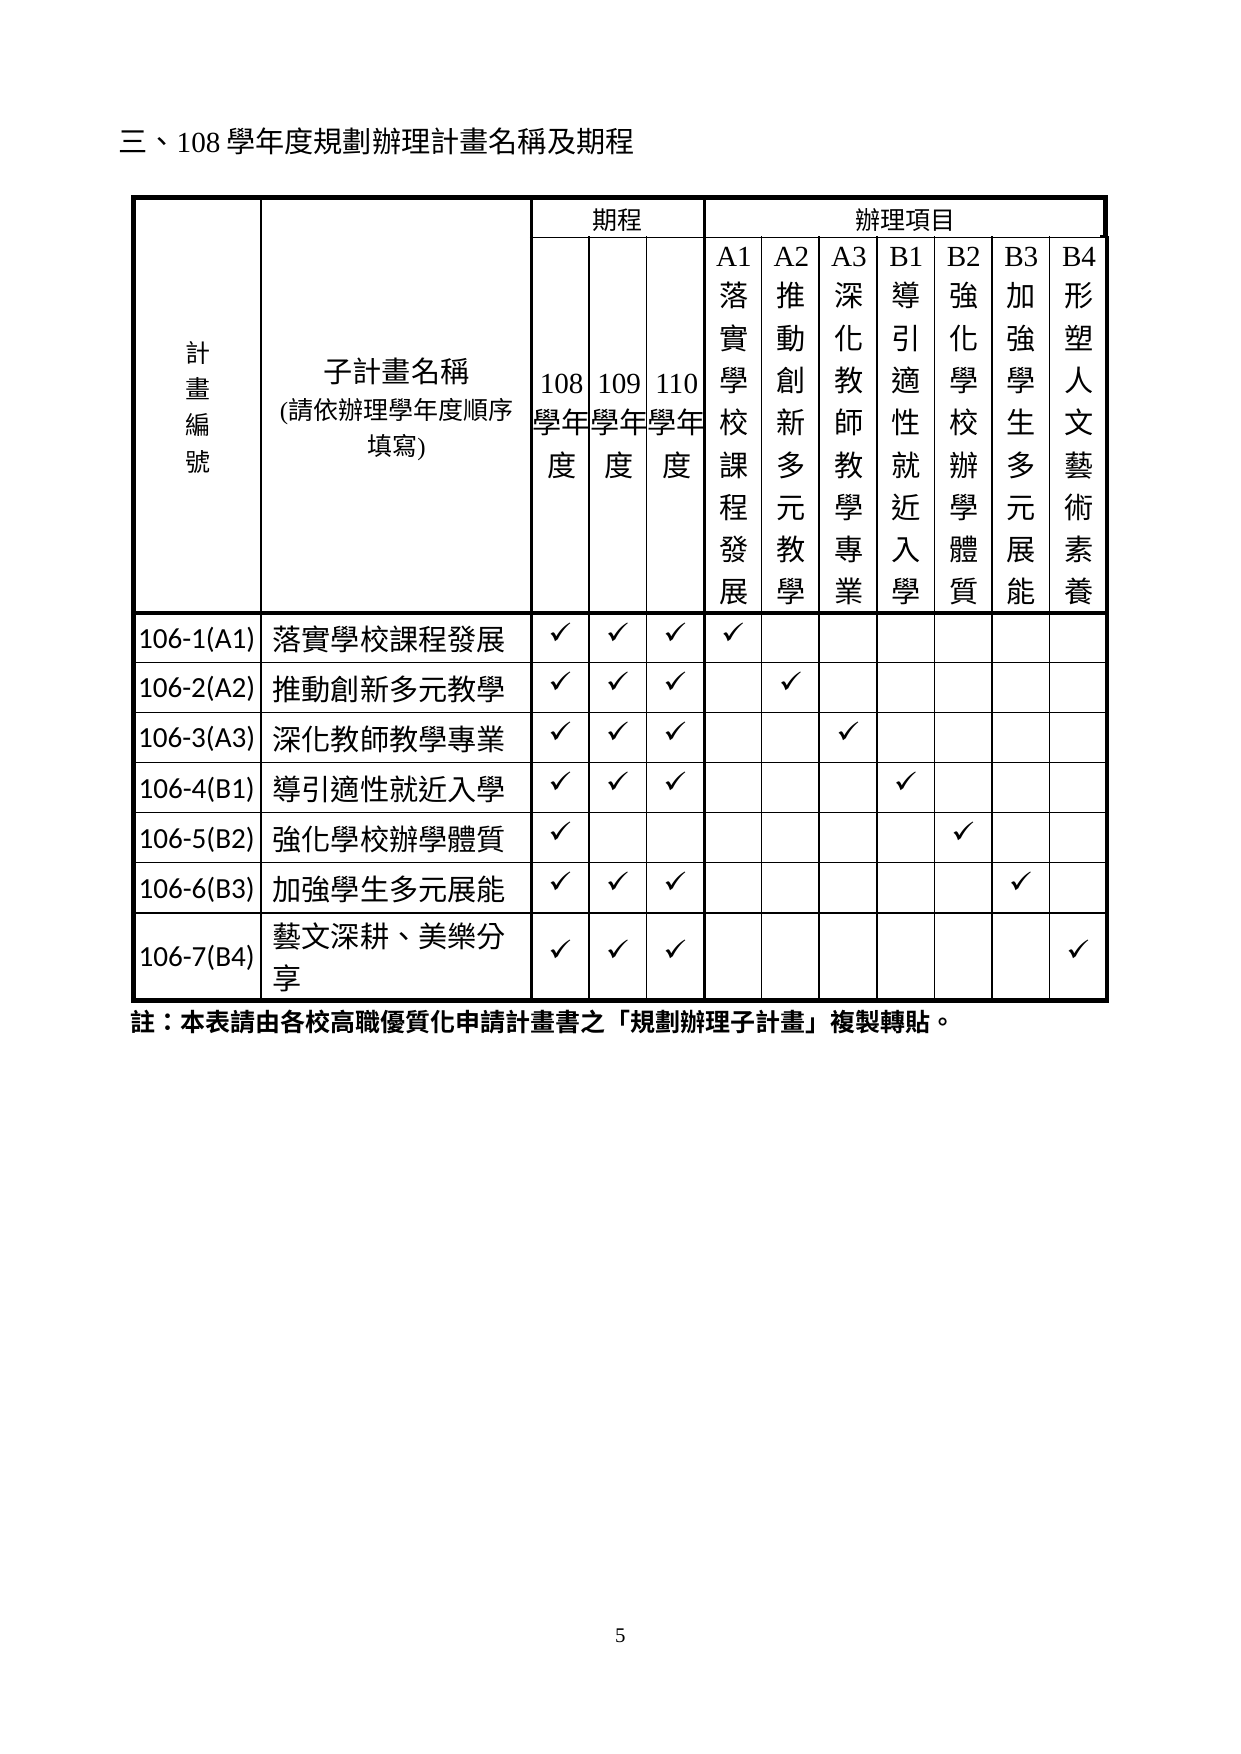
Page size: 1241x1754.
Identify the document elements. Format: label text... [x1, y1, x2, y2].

table_cell [935, 813, 991, 862]
table_cell [993, 713, 1049, 762]
table_cell [935, 713, 991, 762]
table_cell [820, 863, 876, 912]
table_cell [706, 663, 761, 712]
table_cell [1050, 813, 1105, 862]
table_cell [590, 713, 646, 762]
table_cell [820, 615, 876, 661]
table_cell [762, 763, 818, 812]
table_cell [647, 813, 703, 862]
table_cell [706, 863, 761, 912]
table_cell [590, 663, 646, 712]
table_cell [762, 863, 818, 912]
table_cell [647, 763, 703, 812]
table_cell [762, 813, 818, 862]
table_cell 推動創新多元教學 [262, 663, 530, 712]
table_cell 深化教師教學專業 [262, 713, 530, 762]
table_cell [1050, 763, 1105, 812]
table_cell B1導引適性就近入學 [878, 238, 934, 611]
table_cell [590, 863, 646, 912]
table_cell [935, 863, 991, 912]
table_cell [706, 813, 761, 862]
table_cell [1050, 663, 1105, 712]
table_cell [993, 863, 1049, 912]
table_cell [1050, 615, 1105, 661]
table_cell [706, 615, 761, 661]
table_cell 加強學生多元展能 [262, 863, 530, 912]
text 三、108學年度規劃辦理計畫名稱及期程 [118, 118, 1122, 160]
table_cell [993, 615, 1049, 661]
table_cell [647, 713, 703, 762]
table_cell [993, 763, 1049, 812]
table_cell [878, 813, 934, 862]
table_cell 106-4(B1) [136, 763, 260, 812]
text 註：本表請由各校高職優質化申請計畫書之「規劃辦理子計畫」複製轉貼。 [131, 1003, 1122, 1039]
table_cell [820, 914, 876, 998]
table_cell 109學年度 [590, 238, 646, 611]
table_cell [533, 914, 588, 998]
table_cell 106-7(B4) [136, 914, 260, 998]
table_cell 強化學校辦學體質 [262, 813, 530, 862]
table_cell [878, 615, 934, 661]
table_cell [762, 914, 818, 998]
table_cell [1050, 863, 1105, 912]
table_cell [533, 615, 588, 661]
table_cell [878, 663, 934, 712]
table_cell 落實學校課程發展 [262, 615, 530, 661]
table_cell [647, 914, 703, 998]
table_cell [533, 663, 588, 712]
table_cell [533, 763, 588, 812]
table_cell [820, 763, 876, 812]
table_cell [1050, 713, 1105, 762]
table_cell 110學年度 [647, 238, 703, 611]
table_cell B4形塑人文藝術素養 [1050, 238, 1105, 611]
table_cell [590, 763, 646, 812]
table_header 子計畫名稱 (請依辦理學年度順序填寫) [262, 200, 530, 611]
table_cell [762, 615, 818, 661]
table_header 期程 [533, 200, 703, 236]
table_cell 106-2(A2) [136, 663, 260, 712]
table_cell [878, 914, 934, 998]
table_cell 108學年度 [533, 238, 588, 611]
table_cell 106-1(A1) [136, 615, 260, 661]
table_cell [993, 914, 1049, 998]
table_header 辦理項目 [706, 200, 1103, 236]
table_cell [590, 615, 646, 661]
table_cell [820, 713, 876, 762]
table_cell [647, 863, 703, 912]
table_cell [820, 813, 876, 862]
table_header 計 畫 編 號 [136, 200, 260, 611]
table_cell [590, 914, 646, 998]
table_cell A1落實學校課程發展 [706, 238, 761, 611]
table_cell [706, 763, 761, 812]
table_cell 106-3(A3) [136, 713, 260, 762]
table_cell A2推動創新多元教學 [762, 238, 818, 611]
table_cell [878, 863, 934, 912]
table_cell [533, 713, 588, 762]
table_cell [878, 713, 934, 762]
table_cell [935, 914, 991, 998]
table_cell [820, 663, 876, 712]
table_cell [533, 813, 588, 862]
table_cell 導引適性就近入學 [262, 763, 530, 812]
table_cell A3深化教師教學專業 [820, 238, 876, 611]
table_cell 106-6(B3) [136, 863, 260, 912]
table_cell [935, 763, 991, 812]
table_cell [762, 663, 818, 712]
table_cell [993, 663, 1049, 712]
table_cell B3加強學生多元展能 [993, 238, 1049, 611]
table_cell [762, 713, 818, 762]
table_cell [706, 914, 761, 998]
table_cell [993, 813, 1049, 862]
table_cell 藝文深耕、美樂分享 [262, 914, 530, 998]
table_cell [533, 863, 588, 912]
table_cell [647, 615, 703, 661]
table_cell [1050, 914, 1105, 998]
table_cell [878, 763, 934, 812]
table_cell [706, 713, 761, 762]
table_cell B2強化學校辦學體質 [935, 238, 991, 611]
table_cell [647, 663, 703, 712]
table_cell [935, 663, 991, 712]
table_cell 106-5(B2) [136, 813, 260, 862]
table_cell [590, 813, 646, 862]
table_cell [935, 615, 991, 661]
